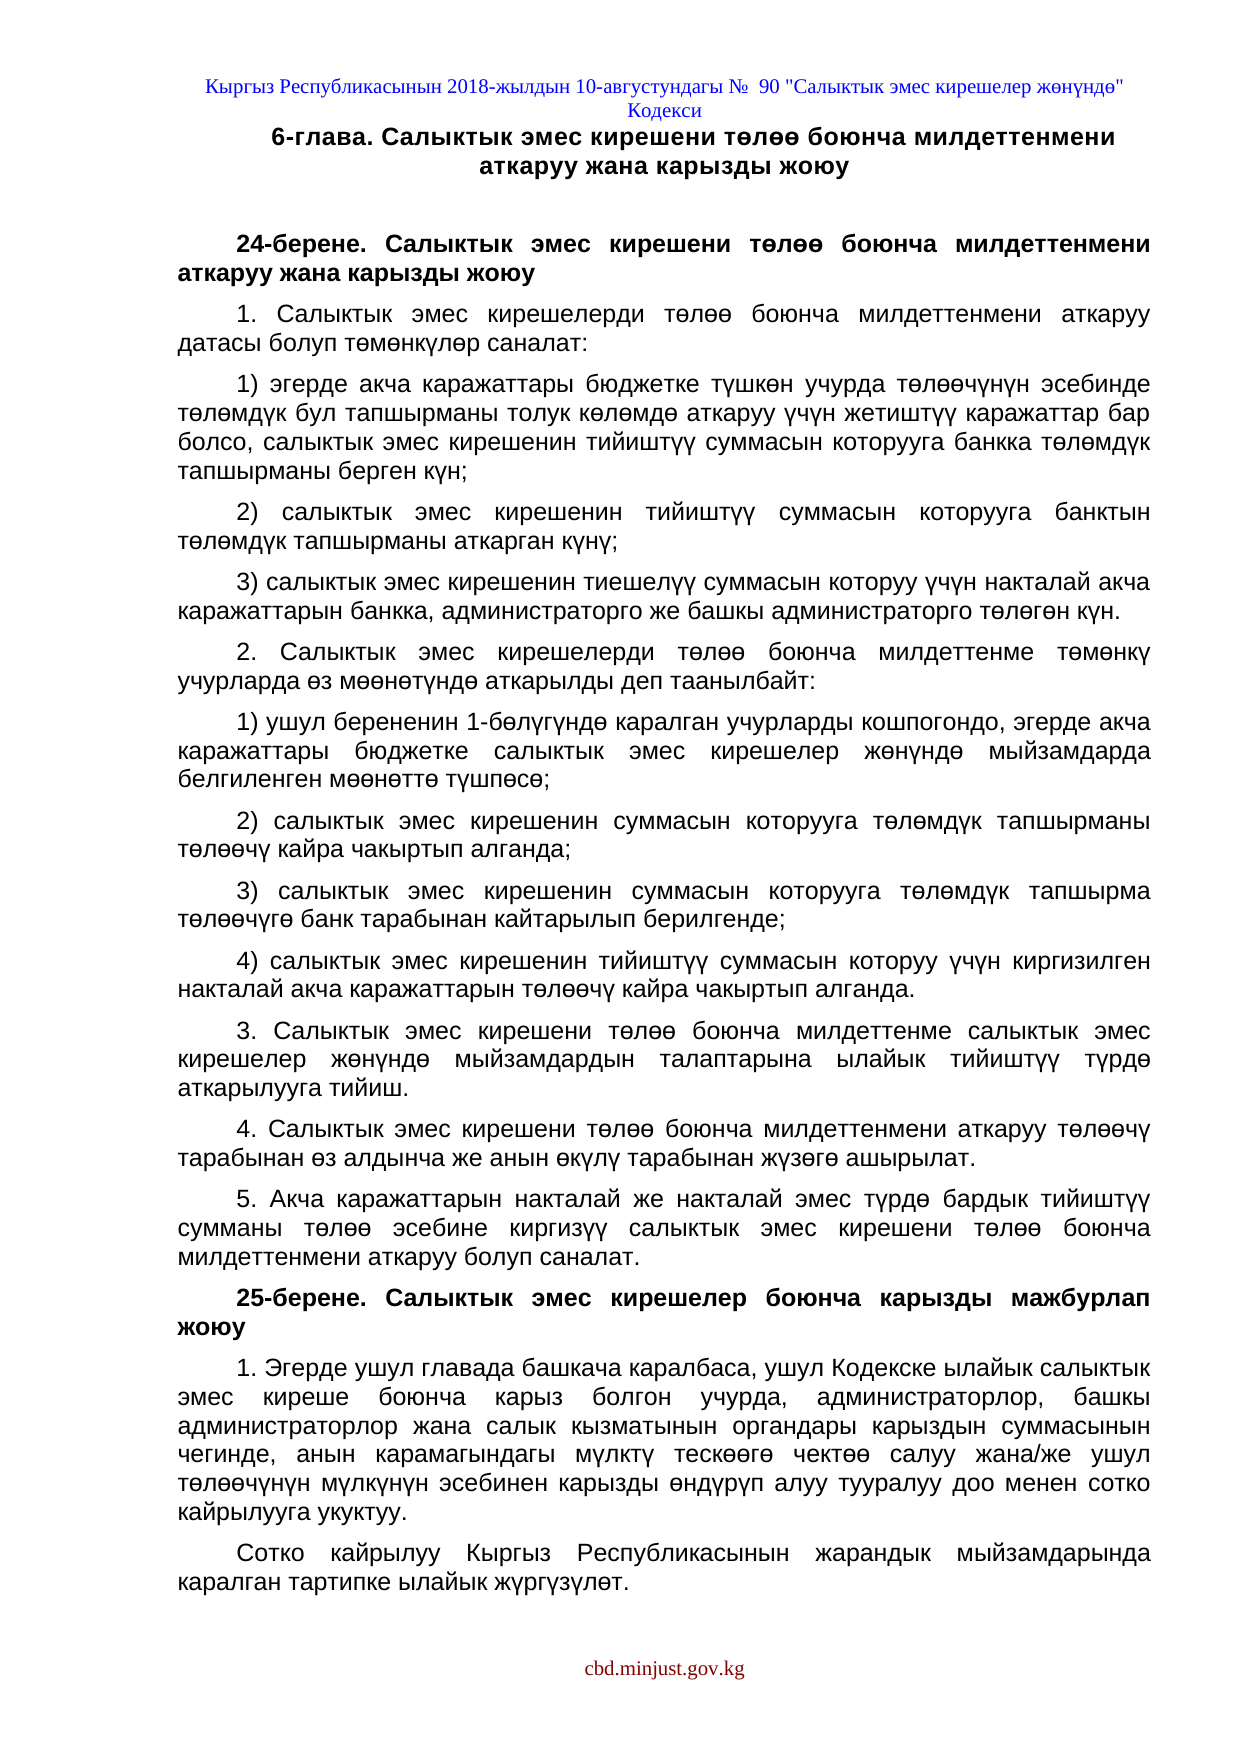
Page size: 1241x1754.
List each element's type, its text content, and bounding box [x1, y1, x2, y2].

text 1. Эгерде ушул главада башкача каралбаса, ушул Кодекске ылайык салыктык эмес киреше боюнча карыз болгон учурда, администраторлор, башкы администраторлор жана салык кызматынын органдары карыздын суммасынын чегинде, анын карамагындагы мүлктү тескөөгө чектөө салуу жана/же ушул төлөөчүнүн мүлкүнүн эсебинен карызды өндүрүп алуу тууралуу доо менен сотко кайрылууга укуктуу. [177, 1353, 1152, 1526]
text 25-берене. Салыктык эмес кирешелер боюнча карызды мажбурлап жоюу [177, 1283, 1152, 1341]
text 6-глава. Салыктык эмес кирешени төлөө боюнча милдеттенмени аткаруу жана карызды жоюу [177, 122, 1152, 179]
text 2. Салыктык эмес кирешелерди төлөө боюнча милдеттенме төмөнкү учурларда өз мөөнөтүндө аткарылды деп таанылбайт: [177, 637, 1152, 694]
text 1. Салыктык эмес кирешелерди төлөө боюнча милдеттенмени аткаруу датасы болуп төмөнкүлөр саналат: [177, 299, 1152, 357]
text 3) салыктык эмес кирешенин суммасын которууга төлөмдүк тапшырма төлөөчүгө банк тарабынан кайтарылып берилгенде; [177, 876, 1152, 933]
text 24-берене. Салыктык эмес кирешени төлөө боюнча милдеттенмени аткаруу жана карызды жоюу [177, 229, 1152, 287]
text 3. Салыктык эмес кирешени төлөө боюнча милдеттенме салыктык эмес кирешелер жөнүндө мыйзамдардын талаптарына ылайык тийиштүү түрдө аткарылууга тийиш. [177, 1016, 1152, 1102]
text 3) салыктык эмес кирешенин тиешелүү суммасын которуу үчүн накталай акча каражаттарын банкка, администраторго же башкы администраторго төлөгөн күн. [177, 567, 1152, 624]
text 4) салыктык эмес кирешенин тийиштүү суммасын которуу үчүн киргизилген накталай акча каражаттарын төлөөчү кайра чакыртып алганда. [177, 946, 1152, 1003]
text 1) эгерде акча каражаттары бюджетке түшкөн учурда төлөөчүнүн эсебинде төлөмдүк бул тапшырманы толук көлөмдө аткаруу үчүн жетиштүү каражаттар бар болсо, салыктык эмес кирешенин тийиштүү суммасын которууга банкка төлөмдүк тапшырманы берген күн; [177, 369, 1152, 484]
text 2) салыктык эмес кирешенин суммасын которууга төлөмдүк тапшырманы төлөөчү кайра чакыртып алганда; [177, 806, 1152, 863]
text 2) салыктык эмес кирешенин тийиштүү суммасын которууга банктын төлөмдүк тапшырманы аткарган күнү; [177, 497, 1152, 554]
text Сотко кайрылуу Кыргыз Республикасынын жарандык мыйзамдарында каралган тартипке ылайык жүргүзүлөт. [177, 1538, 1152, 1596]
text 5. Акча каражаттарын накталай же накталай эмес түрдө бардык тийиштүү сумманы төлөө эсебине киргизүү салыктык эмес кирешени төлөө боюнча милдеттенмени аткаруу болуп саналат. [177, 1184, 1152, 1271]
text 4. Салыктык эмес кирешени төлөө боюнча милдеттенмени аткаруу төлөөчү тарабынан өз алдынча же анын өкүлү тарабынан жүзөгө ашырылат. [177, 1114, 1152, 1172]
text 1) ушул берененин 1-бөлүгүндө каралган учурларды кошпогондо, эгерде акча каражаттары бюджетке салыктык эмес кирешелер жөнүндө мыйзамдарда белгиленген мөөнөттө түшпөсө; [177, 707, 1152, 793]
